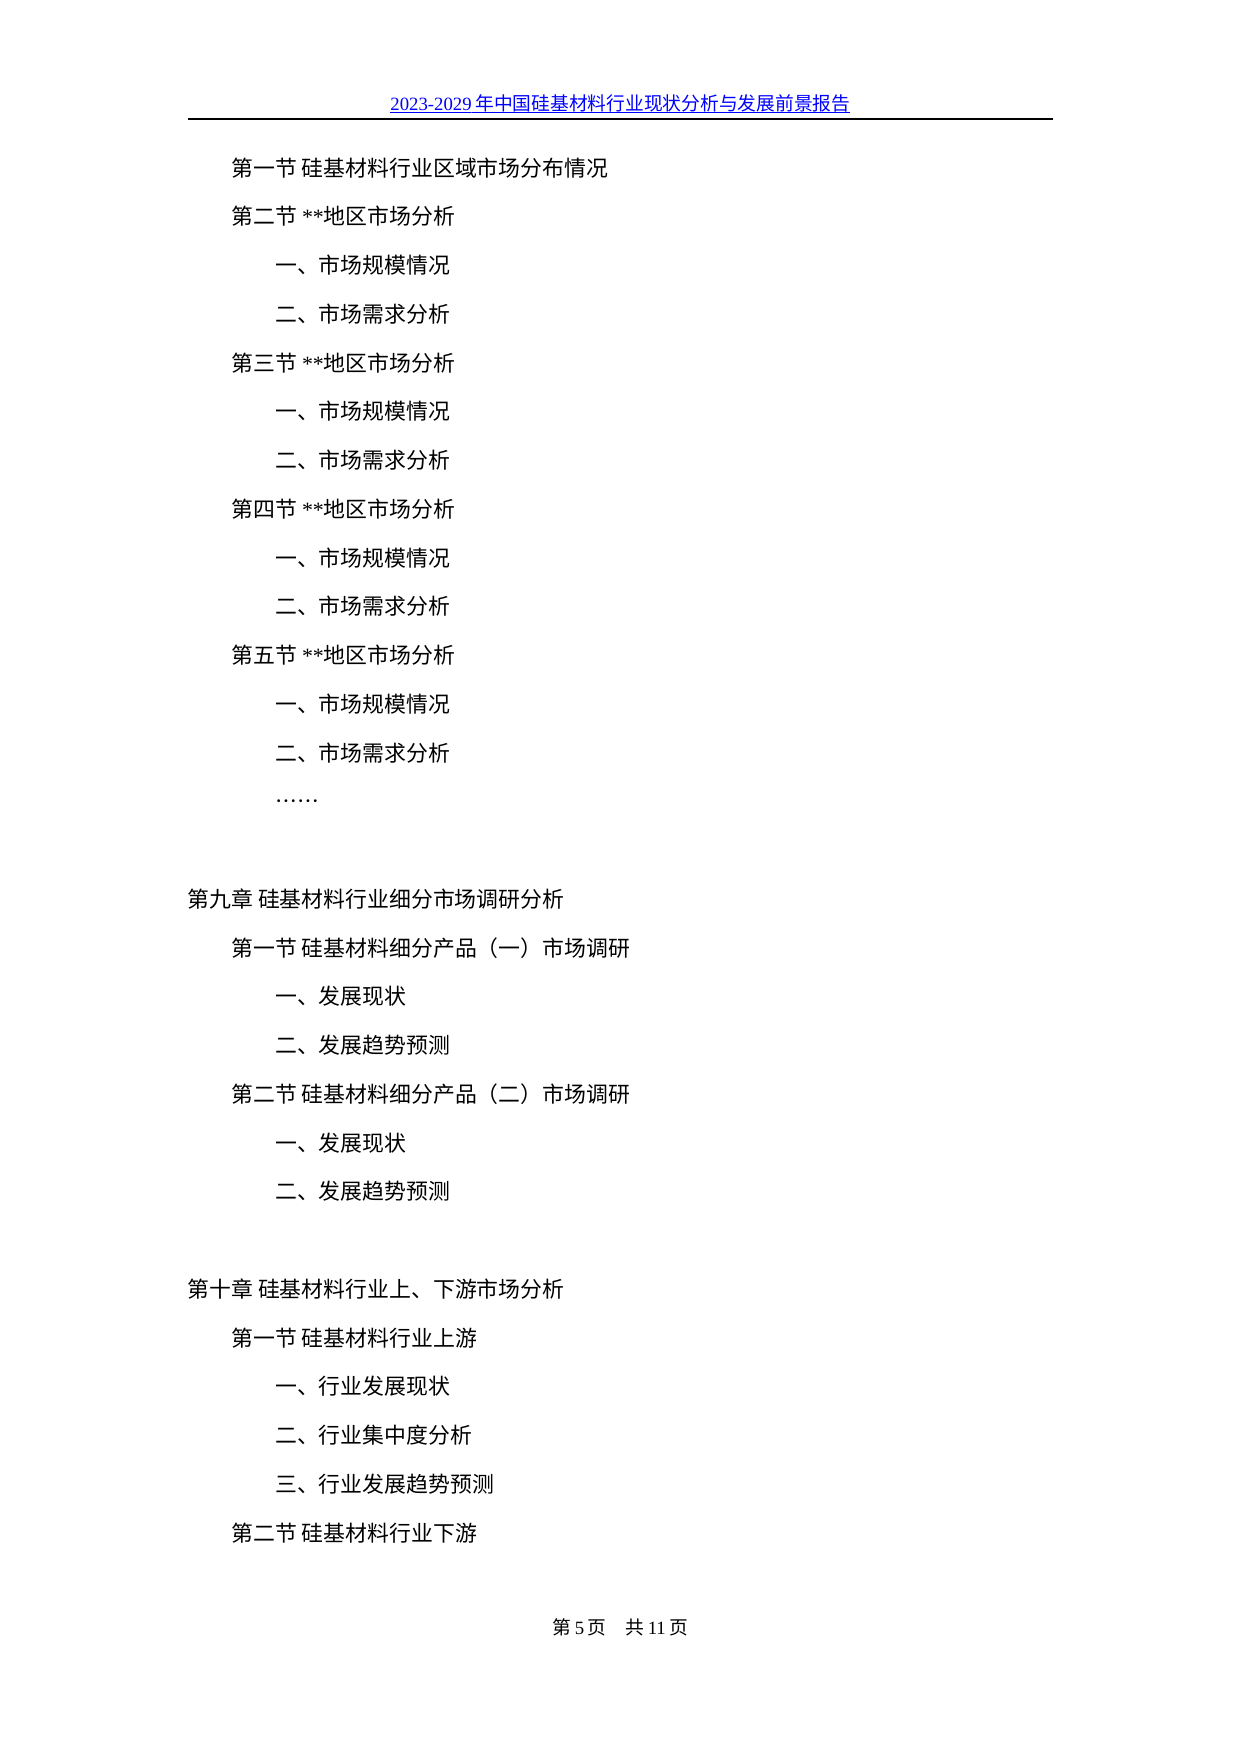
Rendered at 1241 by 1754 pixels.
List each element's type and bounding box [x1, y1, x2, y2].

text [187, 150, 1053, 1548]
